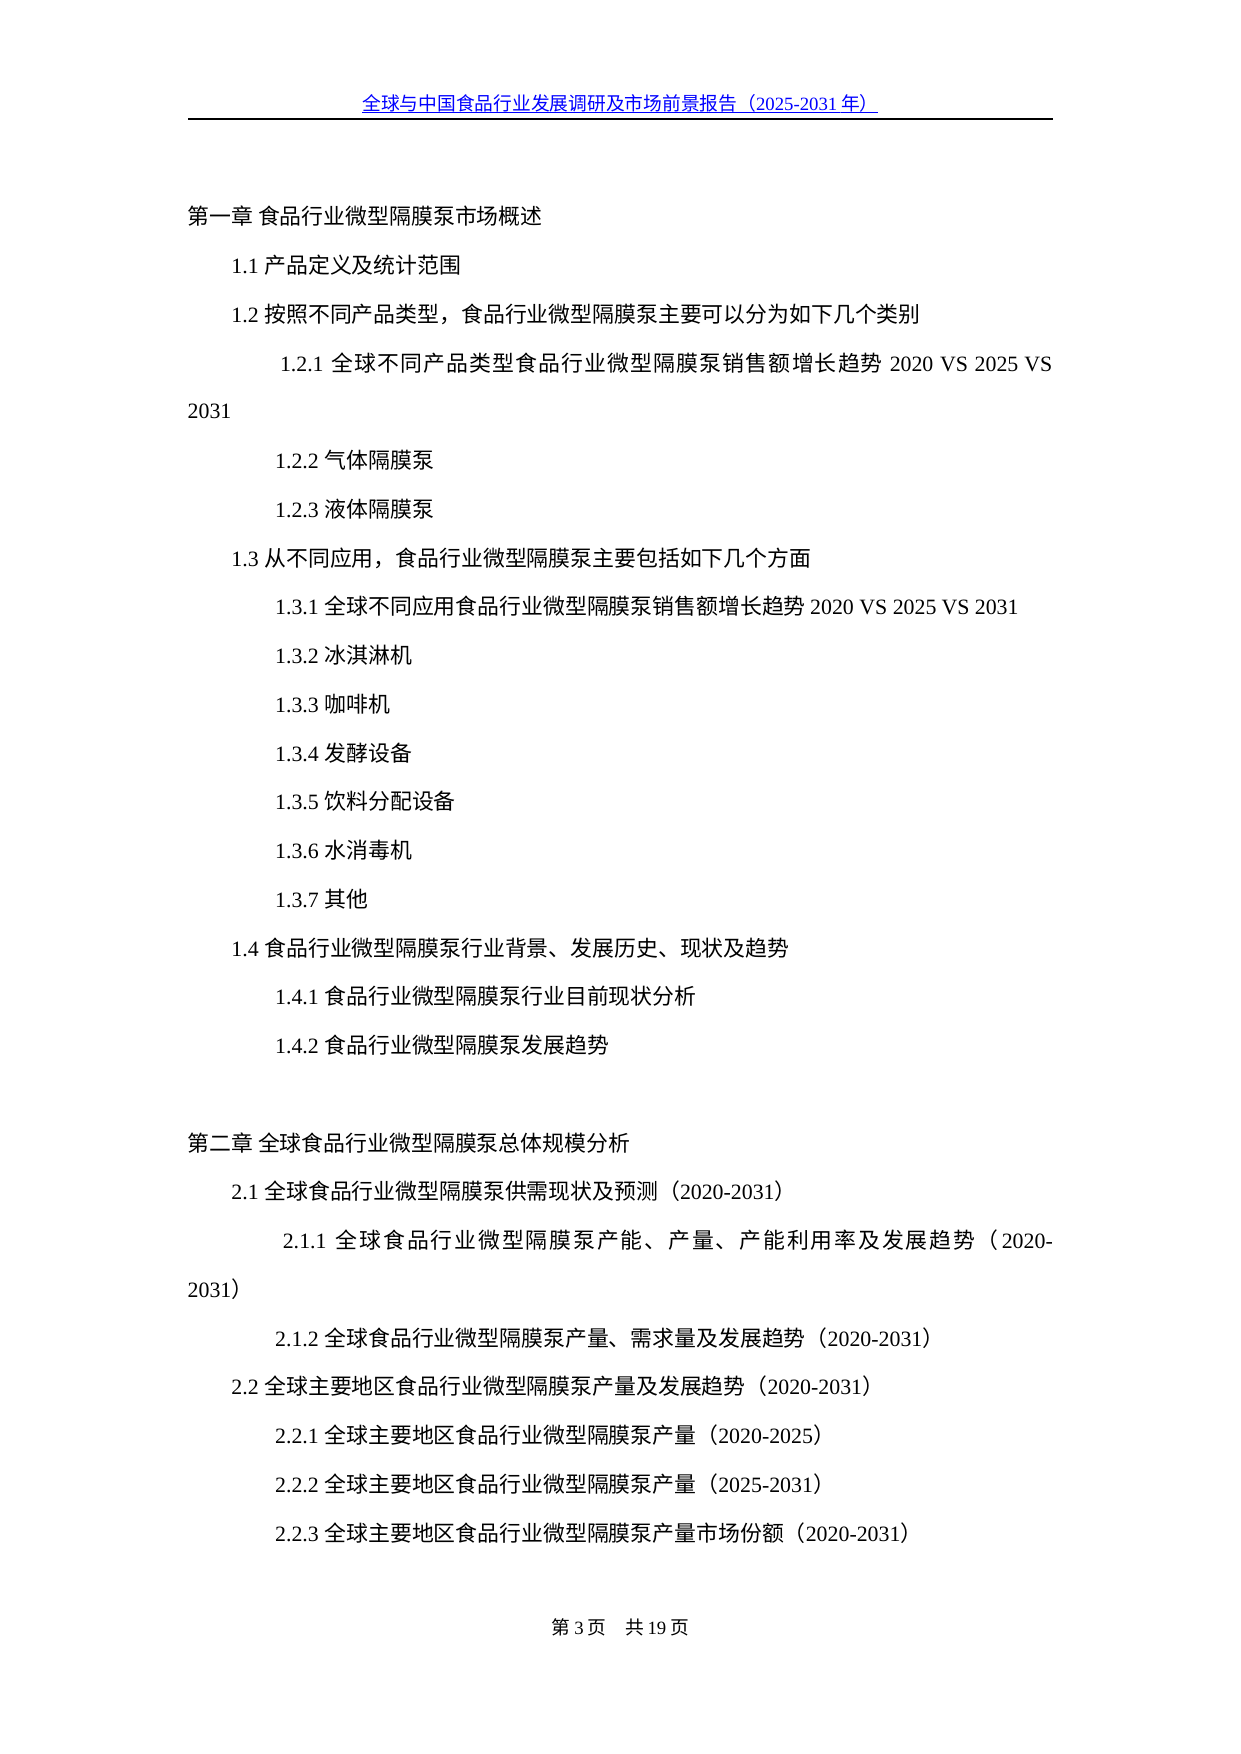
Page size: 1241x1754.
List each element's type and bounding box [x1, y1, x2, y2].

text [187, 150, 1053, 1548]
